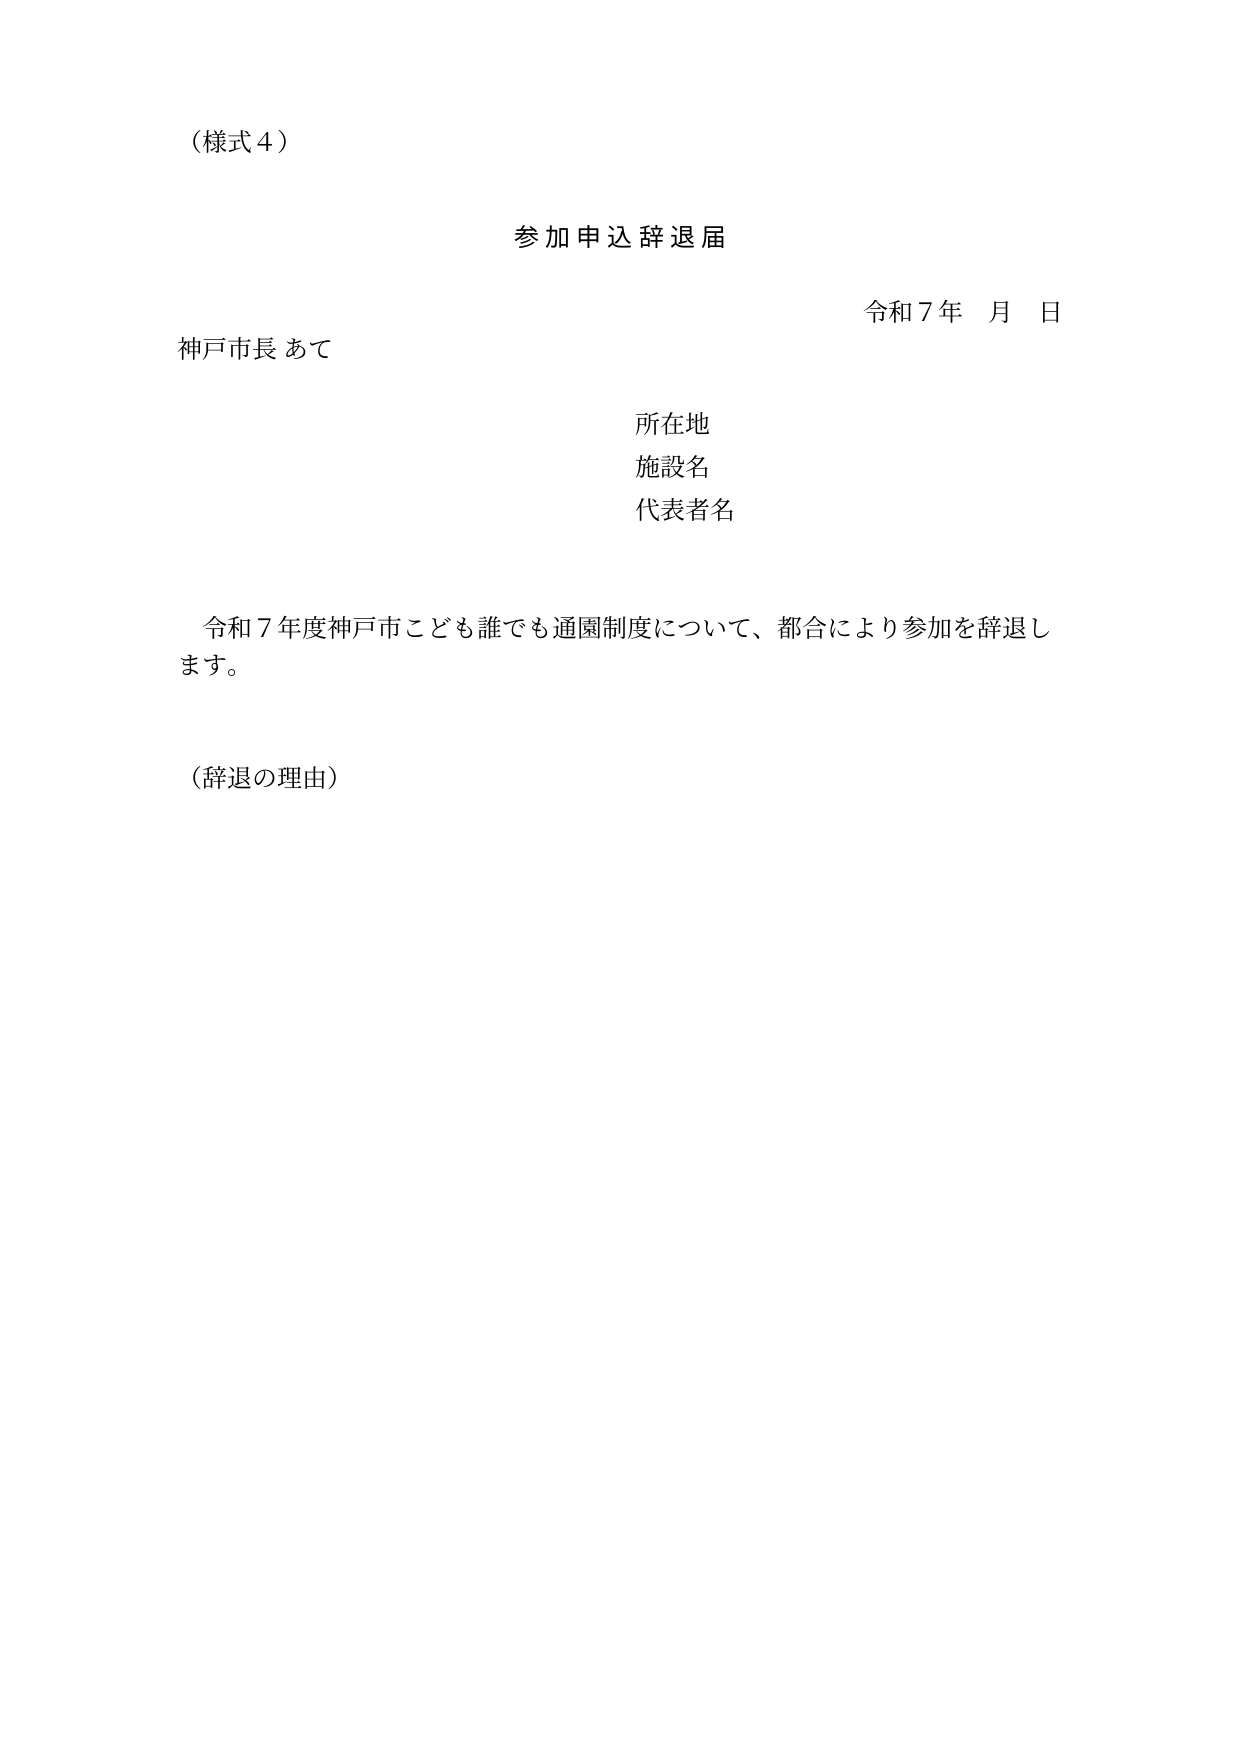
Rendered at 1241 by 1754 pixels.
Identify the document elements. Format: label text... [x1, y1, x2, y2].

text 参加申込辞退届 [177, 217, 1063, 254]
text 令和７年 月 日 [177, 292, 1063, 329]
text 施設名 [635, 447, 1063, 484]
text 神戸市長 あて [177, 329, 1063, 367]
text 令和７年度神戸市こども誰でも通園制度について、都合により参加を辞退します。 [177, 608, 1063, 683]
text 代表者名 [635, 490, 1063, 527]
text （辞退の理由） [177, 758, 1063, 795]
text 所在地 [635, 404, 1063, 442]
